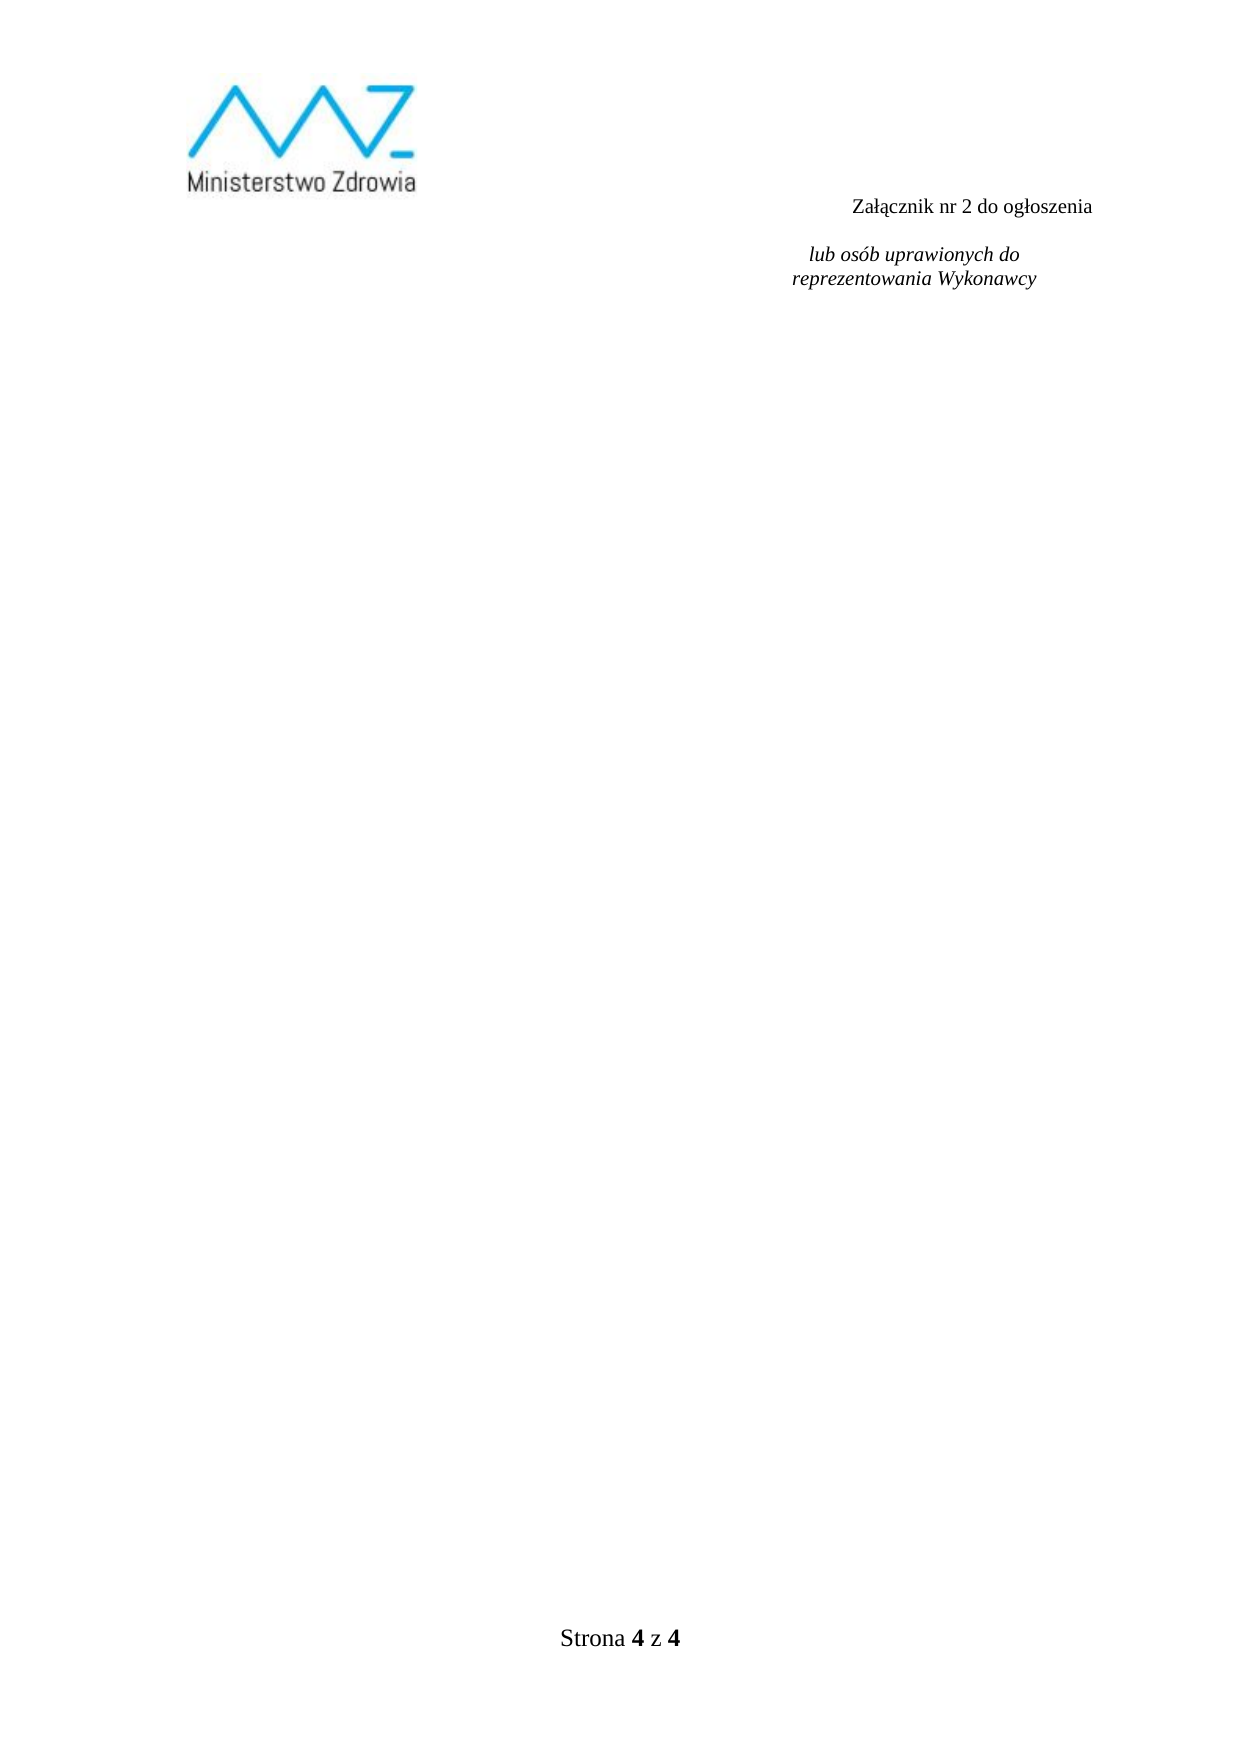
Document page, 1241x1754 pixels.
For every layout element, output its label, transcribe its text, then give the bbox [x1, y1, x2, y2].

text lub osób uprawionych do reprezentowania Wykonawcy [738, 242, 1093, 290]
picture [186, 73, 418, 214]
